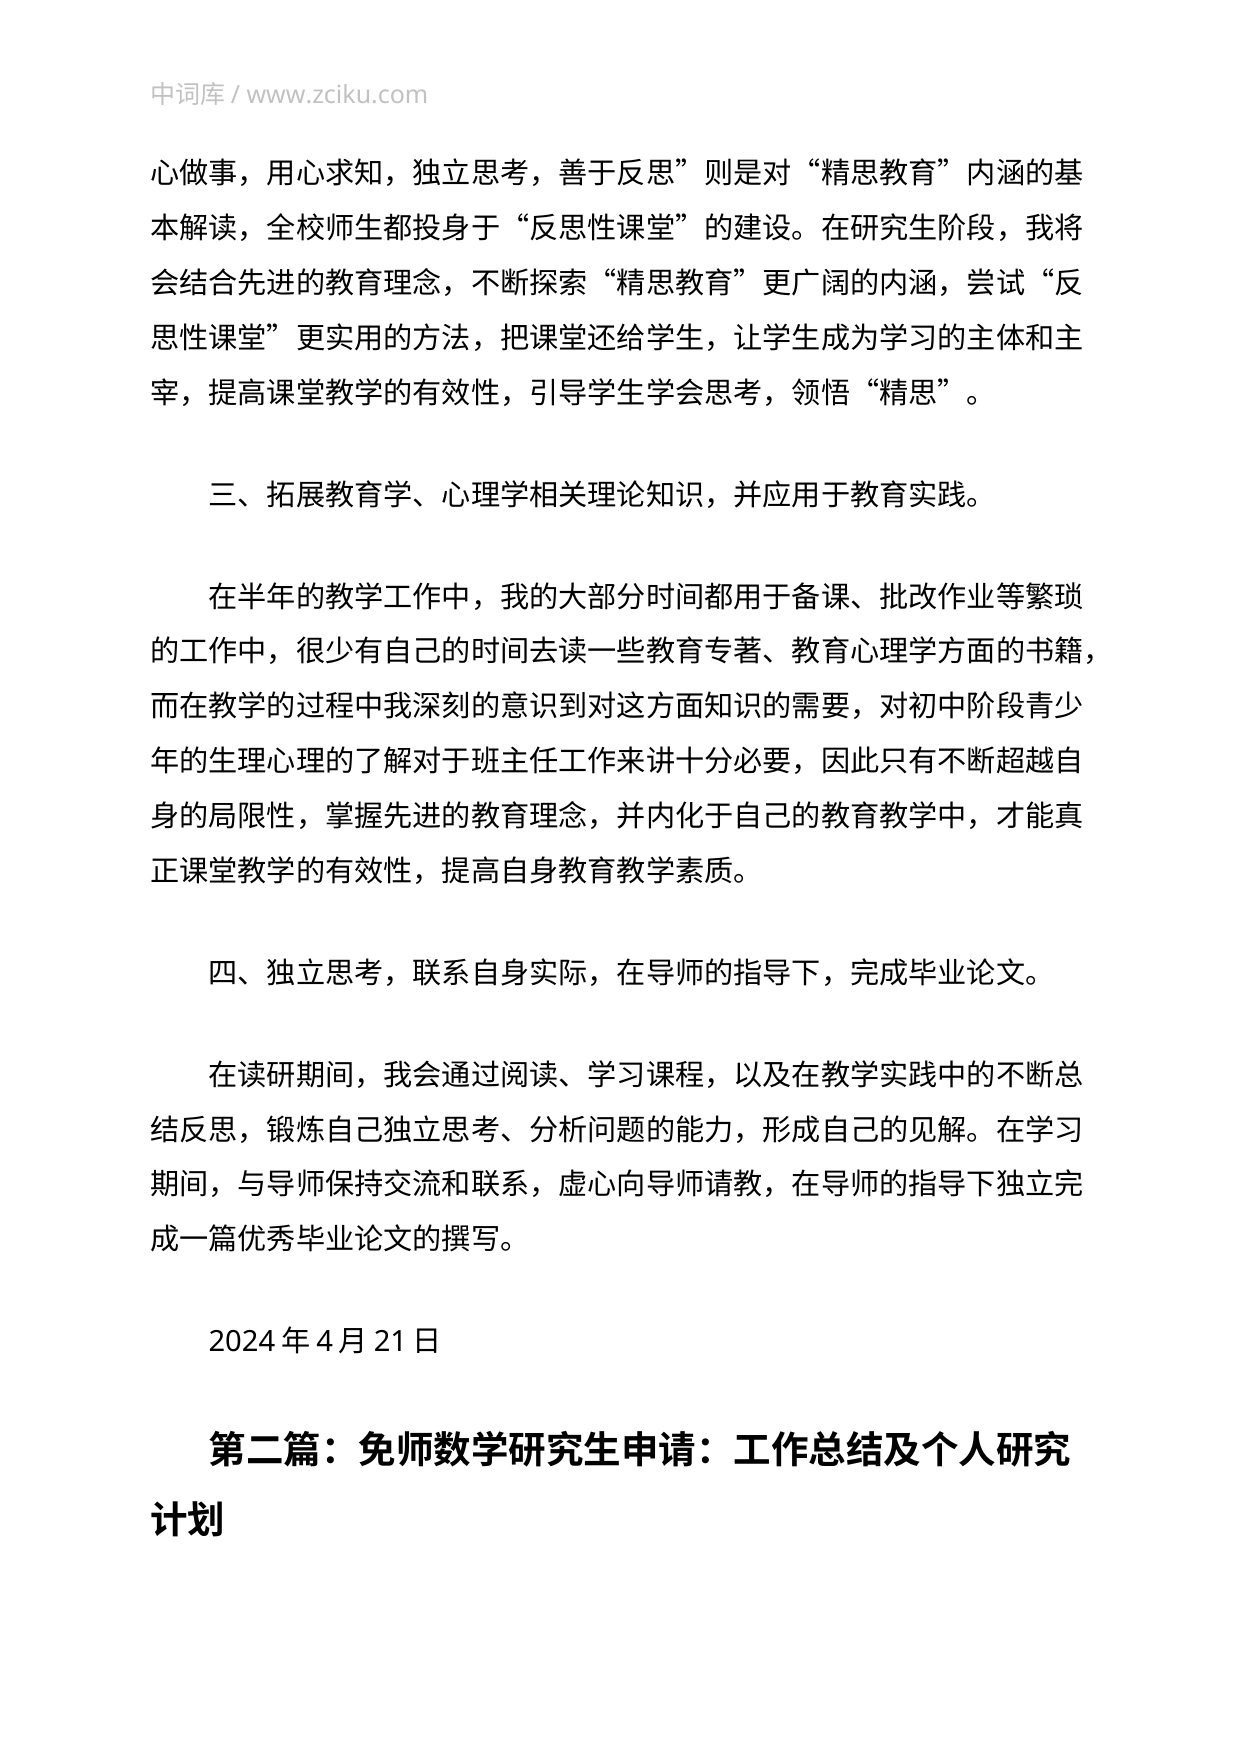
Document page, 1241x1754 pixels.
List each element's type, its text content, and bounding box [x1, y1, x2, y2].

text 在读研期间，我会通过阅读、学习课程，以及在教学实践中的不断总结反思，锻炼自己独立思考、分析问题的能力，形成自己的见解。在学习期间，与导师保持交流和联系，虚心向导师请教，在导师的指导下独立完成一篇优秀毕业论文的撰写。 [150, 1051, 1090, 1258]
text 第二篇：免师数学研究生申请：工作总结及个人研究计划 [150, 1419, 1090, 1544]
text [150, 150, 1090, 412]
text 2024年4月21日 [150, 1318, 1090, 1360]
text 四、独立思考，联系自身实际，在导师的指导下，完成毕业论文。 [150, 949, 1090, 992]
text 三、拓展教育学、心理学相关理论知识，并应用于教育实践。 [150, 471, 1090, 514]
text 在半年的教学工作中，我的大部分时间都用于备课、批改作业等繁琐的工作中，很少有自己的时间去读一些教育专著、教育心理学方面的书籍，而在教学的过程中我深刻的意识到对这方面知识的需要，对初中阶段青少年的生理心理的了解对于班主任工作来讲十分必要，因此只有不断超越自身的局限性，掌握先进的教育理念，并内化于自己的教育教学中，才能真正课堂教学的有效性，提高自身教育教学素质。 [150, 573, 1090, 890]
